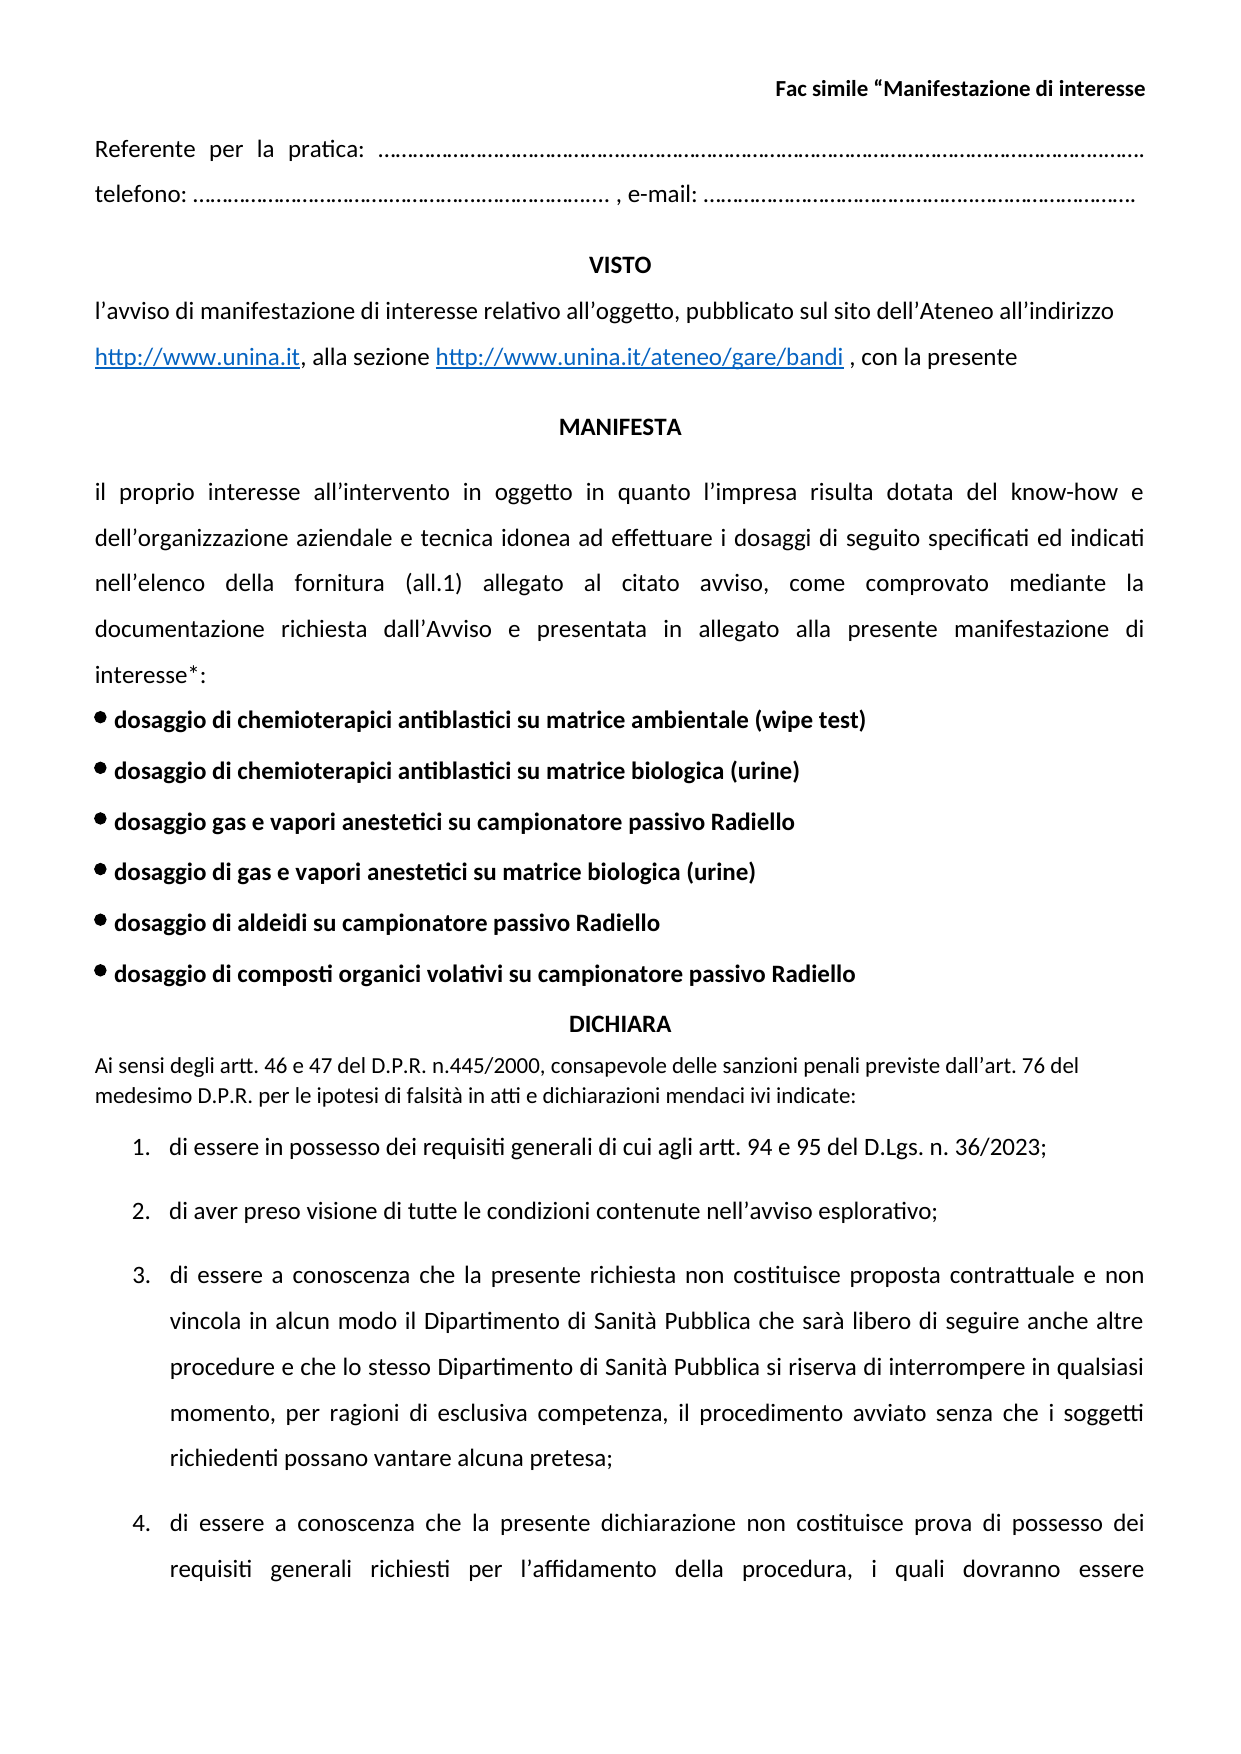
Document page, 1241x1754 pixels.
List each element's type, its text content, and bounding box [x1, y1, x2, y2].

text MANIFESTA [94, 412, 1146, 442]
text dosaggio di chemioterapici antiblastici su matrice biologica (urine) [94, 755, 1146, 787]
list di aver preso visione di tutte le condizioni contenute nell’avviso esplorativo; [132, 1195, 1146, 1226]
text dosaggio di composti organici volativi su campionatore passivo Radiello [94, 958, 1146, 989]
text VISTO [94, 249, 1146, 280]
text dosaggio gas e vapori anestetici su campionatore passivo Radiello [94, 806, 1146, 837]
text l’avviso di manifestazione di interesse relativo all’oggetto, pubblicato sul sito dell’Ateneo all’indirizzo http://www.unina.it, alla sezione http://www.unina.it/ateneo/gare/bandi , con la presente [94, 295, 1146, 371]
list di essere in possesso dei requisiti generali di cui agli artt. 94 e 95 del D.Lgs. n. 36/2023; [132, 1131, 1146, 1161]
text dosaggio di gas e vapori anestetici su matrice biologica (urine) [94, 857, 1146, 888]
subtitle DICHIARA [94, 1008, 1146, 1039]
text dosaggio di aldeidi su campionatore passivo Radiello [94, 907, 1146, 939]
text dosaggio di chemioterapici antiblastici su matrice ambientale (wipe test) [94, 705, 1146, 736]
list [132, 1507, 1146, 1583]
text il proprio interesse all’intervento in oggetto in quanto l’impresa risulta dotata del know-how e dell’organizzazione aziendale e tecnica idonea ad effettuare i dosaggi di seguito specificati ed indicati nell’elenco della fornitura (all.1) allegato al citato avviso, come comprovato mediante la documentazione richiesta dall’Avviso e presentata in allegato alla presente manifestazione di interesse*: [94, 476, 1146, 689]
list di essere a conoscenza che la presente richiesta non costituisce proposta contrattuale e non vincola in alcun modo il Dipartimento di Sanità Pubblica che sarà libero di seguire anche altre procedure e che lo stesso Dipartimento di Sanità Pubblica si riserva di interrompere in qualsiasi momento, per ragioni di esclusiva competenza, il procedimento avviato senza che i soggetti richiedenti possano vantare alcuna pretesa; [132, 1259, 1146, 1473]
text Referente per la pratica: …………………………………….………………………………………………………………………..……. telefono: …………………………….…………….……………….... , e-mail: ………………………………………..………………………. [94, 133, 1146, 209]
